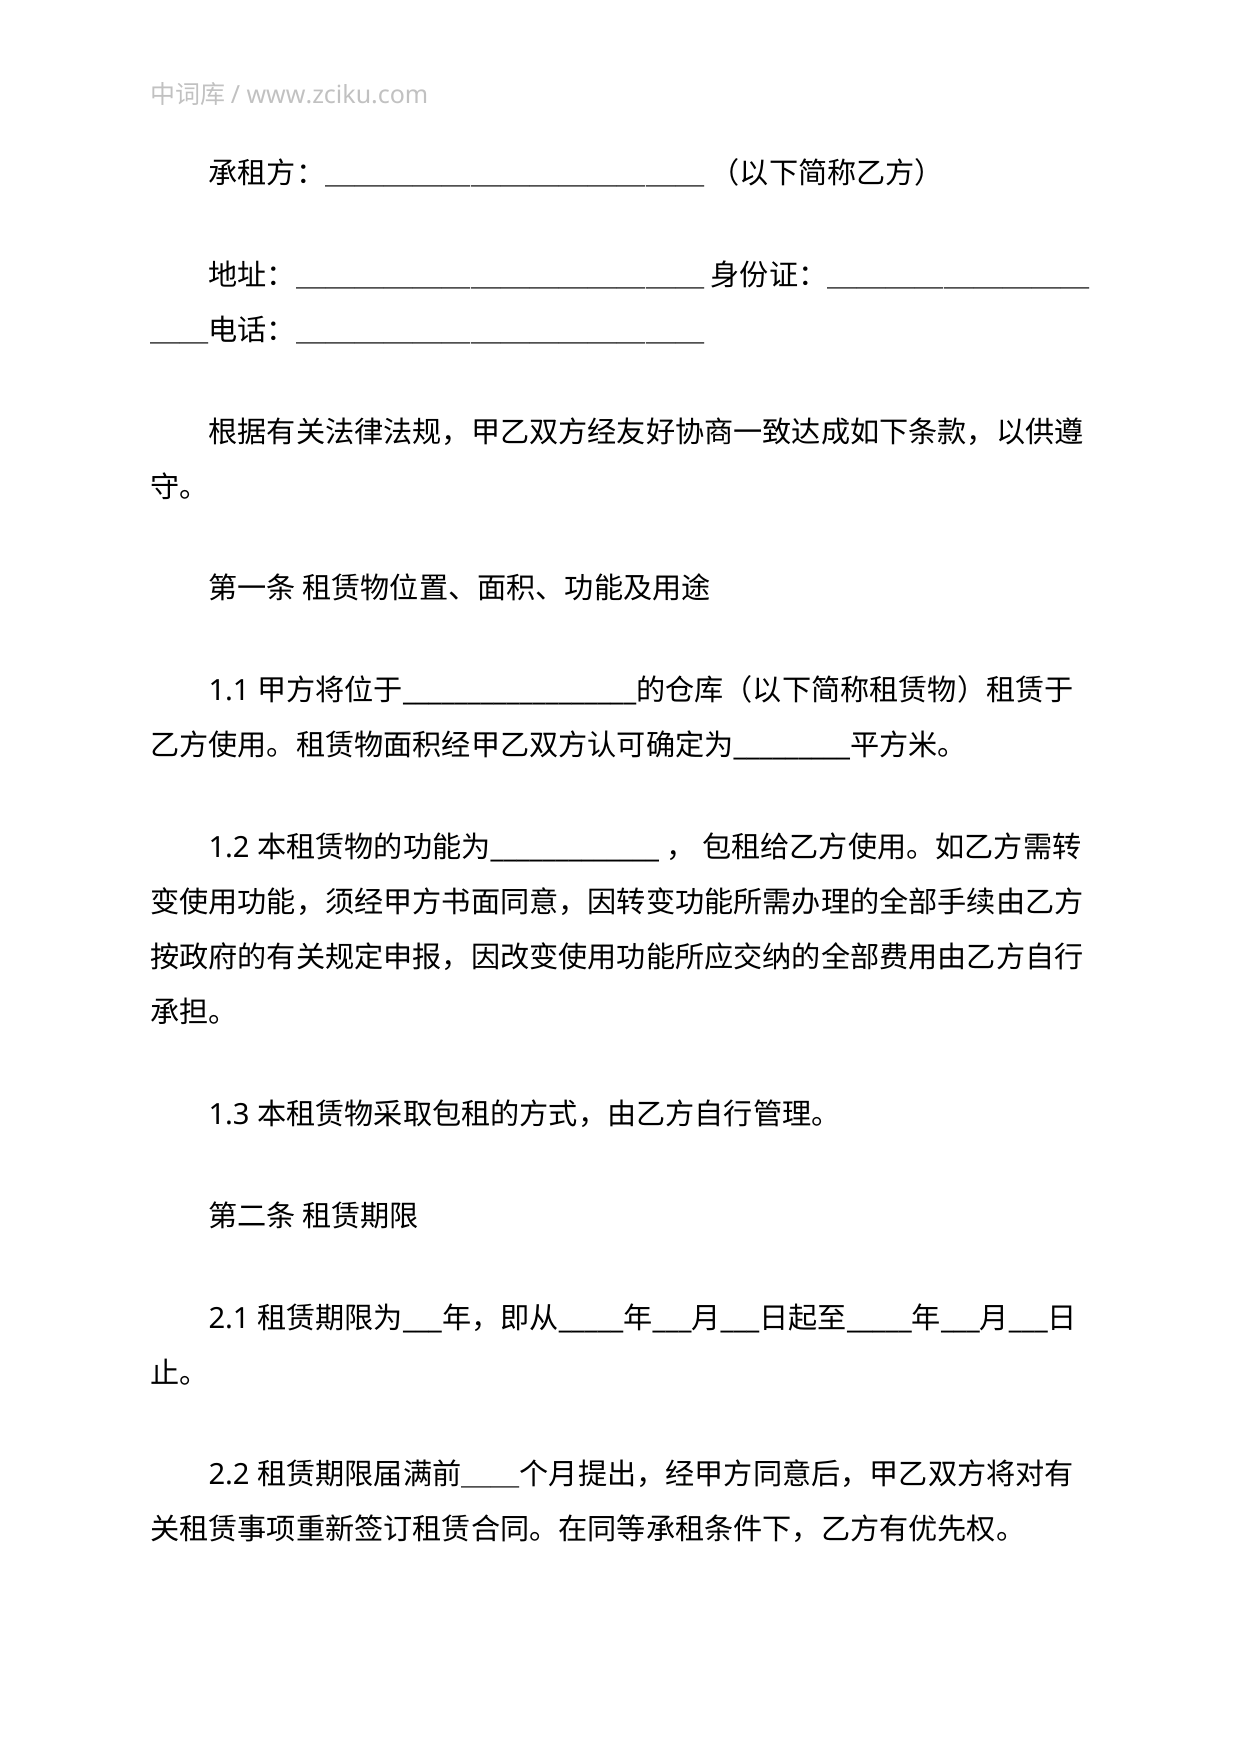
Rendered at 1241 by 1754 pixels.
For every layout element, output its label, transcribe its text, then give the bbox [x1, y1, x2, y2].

text 1.3 本租赁物采取包租的方式，由乙方自行管理。 [150, 1090, 1090, 1133]
text 2.1 租赁期限为___年，即从_____年___月___日起至_____年___月___日止。 [150, 1294, 1090, 1391]
text 1.1 甲方将位于__________________的仓库（以下简称租赁物）租赁于乙方使用。租赁物面积经甲乙双方认可确定为_________平方米。 [150, 667, 1090, 764]
text 第二条 租赁期限 [150, 1192, 1090, 1235]
text 根据有关法律法规，甲乙双方经友好协商一致达成如下条款，以供遵守。 [150, 408, 1090, 506]
text 承租方：＿＿＿＿＿＿＿＿＿＿＿＿＿ （以下简称乙方） [150, 150, 1090, 192]
text 2.2 租赁期限届满前＿＿个月提出，经甲方同意后，甲乙双方将对有关租赁事项重新签订租赁合同。在同等承租条件下，乙方有优先权。 [150, 1451, 1090, 1548]
text 第一条 租赁物位置、面积、功能及用途 [150, 565, 1090, 607]
text 1.2 本租赁物的功能为_____________ ， 包租给乙方使用。如乙方需转变使用功能，须经甲方书面同意，因转变功能所需办理的全部手续由乙方按政府的有关规定申报，因改变使用功能所应交纳的全部费用由乙方自行承担。 [150, 824, 1090, 1031]
text 地址：＿＿＿＿＿＿＿＿＿＿＿＿＿＿ 身份证：＿＿＿＿＿＿＿＿＿＿＿电话：＿＿＿＿＿＿＿＿＿＿＿＿＿＿ [150, 252, 1090, 349]
